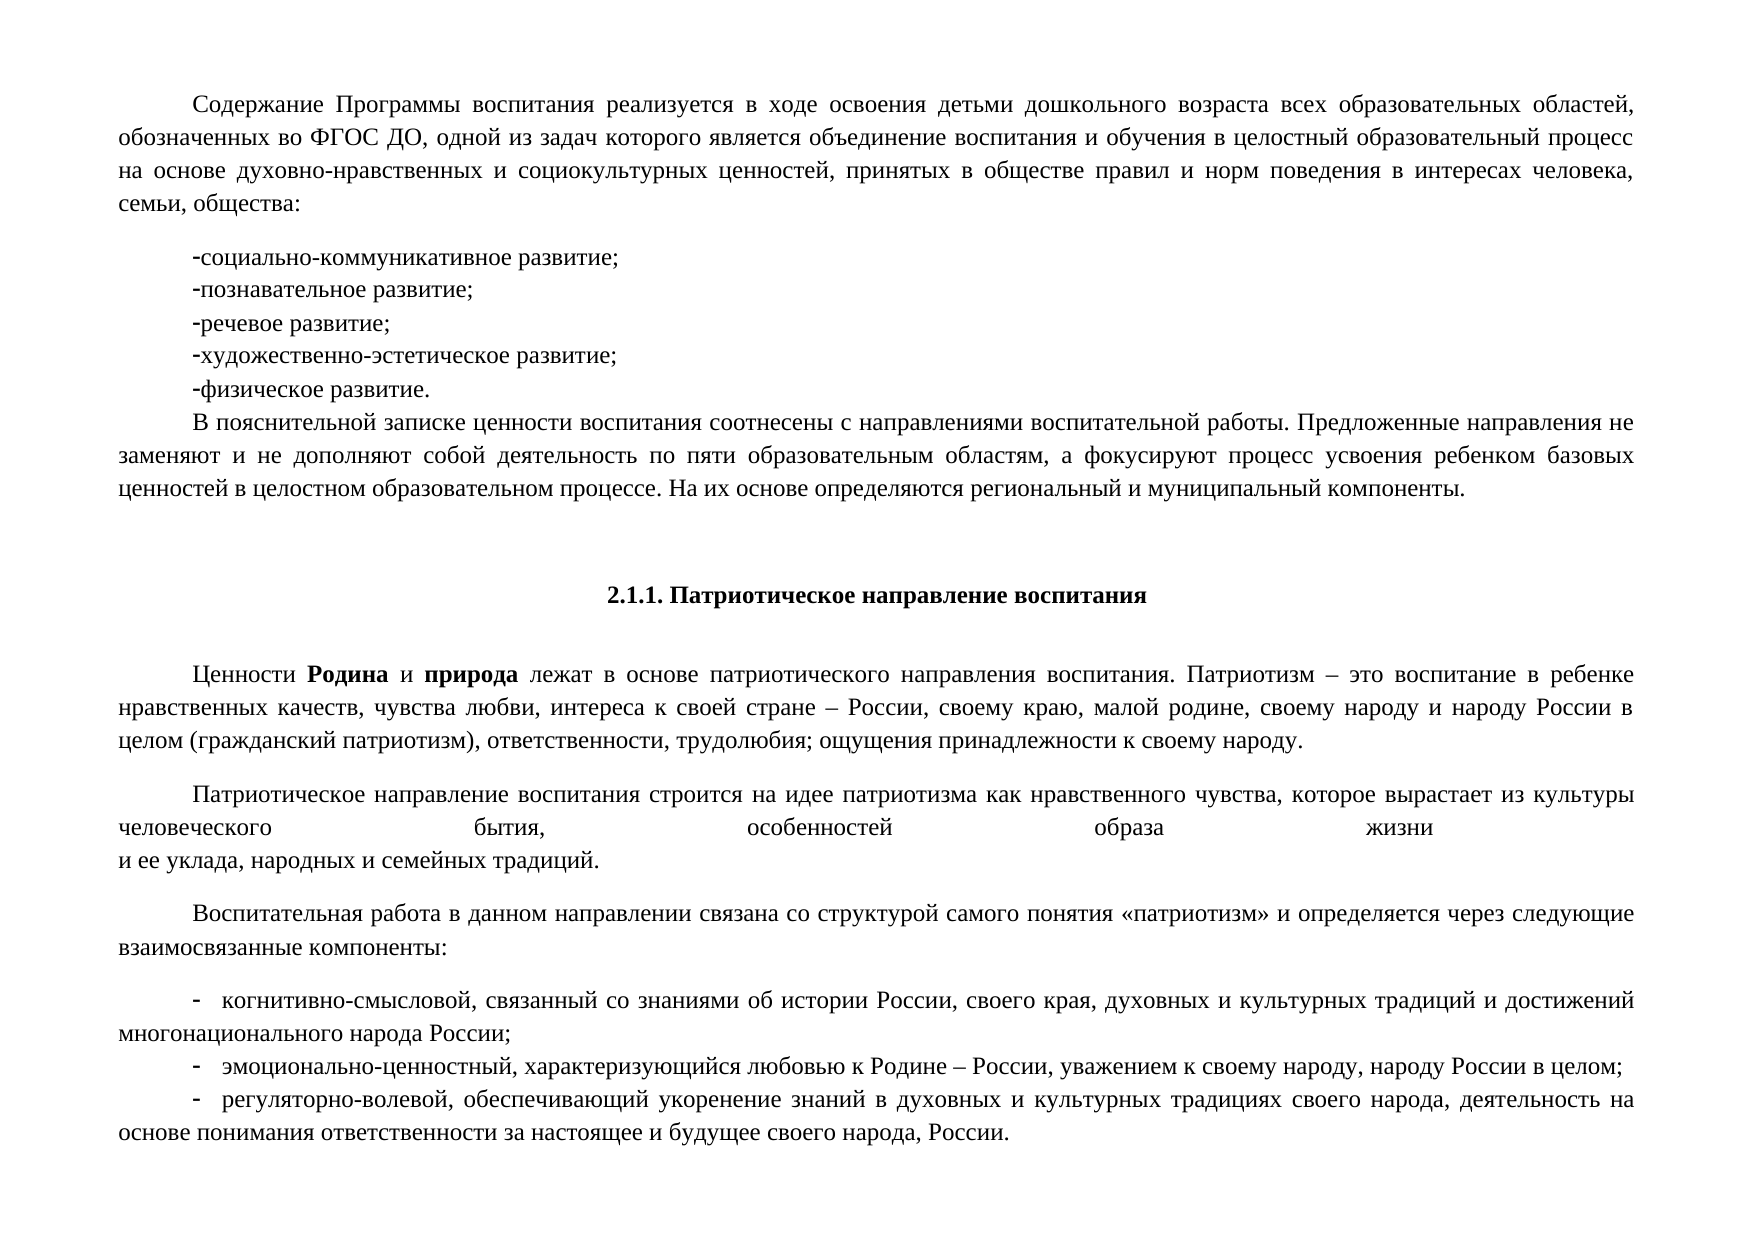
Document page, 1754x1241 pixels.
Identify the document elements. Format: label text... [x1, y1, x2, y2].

list речевое развитие; [118, 308, 1636, 336]
list регуляторно-волевой, обеспечивающий укоренение знаний в духовных и культурных традициях своего народа, деятельность на основе понимания ответственности за настоящее и будущее своего народа, России. [118, 1084, 1636, 1146]
list познавательное развитие; [118, 274, 1636, 303]
list физическое развитие. [118, 374, 1636, 402]
list когнитивно-смысловой, связанный со знаниями об истории России, своего края, духовных и культурных традиций и достижений многонационального народа России; [118, 985, 1636, 1047]
text 2.1.1. Патриотическое направление воспитания [118, 580, 1636, 609]
text Ценности Родина и природа лежат в основе патриотического направления воспитания. Патриотизм – это воспитание в ребенке нравственных качеств, чувства любви, интереса к своей стране – России, своему краю, малой родине, своему народу и народу России в целом (гражданский патриотизм), ответственности, трудолюбия; ощущения принадлежности к своему народу. [118, 659, 1636, 753]
text В пояснительной записке ценности воспитания соотнесены с направлениями воспитательной работы. Предложенные направления не заменяют и не дополняют собой деятельность по пяти образовательным областям, а фокусируют процесс усвоения ребенком базовых ценностей в целостном образовательном процессе. На их основе определяются региональный и муниципальный компоненты. [118, 407, 1636, 501]
text Содержание Программы воспитания реализуется в ходе освоения детьми дошкольного возраста всех образовательных областей, обозначенных во ФГОС ДО, одной из задач которого является объединение воспитания и обучения в целостный образовательный процесс на основе духовно-нравственных и социокультурных ценностей, принятых в обществе правил и норм поведения в интересах человека, семьи, общества: [118, 89, 1636, 216]
text Патриотическое направление воспитания строится на идее патриотизма как нравственного чувства, которое вырастает из культуры человеческого бытия, особенностей образа жизни и ее уклада, народных и семейных традиций. [118, 779, 1636, 873]
list эмоционально-ценностный, характеризующийся любовью к Родине – России, уважением к своему народу, народу России в целом; [118, 1051, 1636, 1080]
text Воспитательная работа в данном направлении связана со структурой самого понятия «патриотизм» и определяется через следующие взаимосвязанные компоненты: [118, 898, 1636, 960]
list социально-коммуникативное развитие; [118, 242, 1636, 270]
list художественно-эстетическое развитие; [118, 341, 1636, 369]
